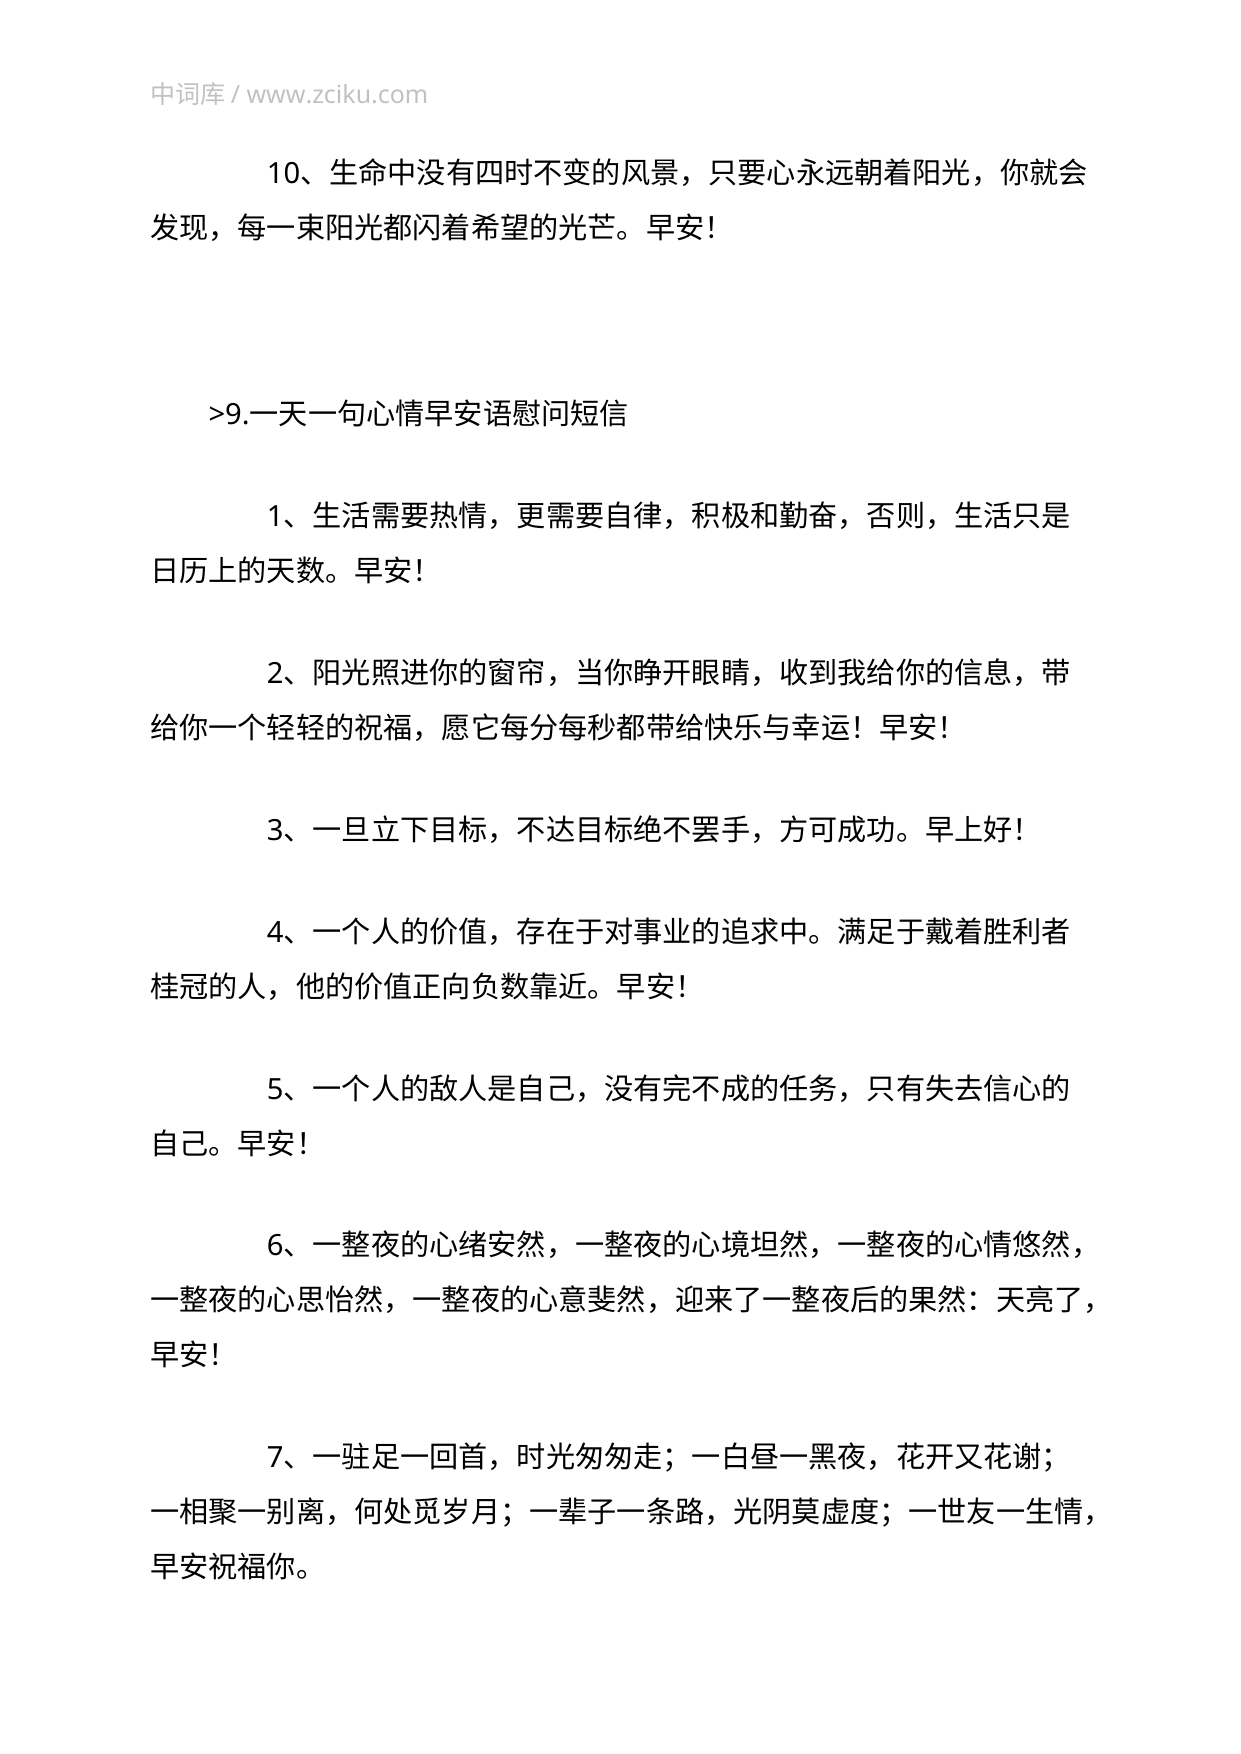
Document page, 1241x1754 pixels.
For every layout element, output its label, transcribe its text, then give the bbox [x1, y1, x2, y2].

text 10、生命中没有四时不变的风景，只要心永远朝着阳光，你就会发现，每一束阳光都闪着希望的光芒。早安！ [150, 150, 1090, 247]
text 2、阳光照进你的窗帘，当你睁开眼睛，收到我给你的信息，带给你一个轻轻的祝福，愿它每分每秒都带给快乐与幸运！早安！ [150, 650, 1090, 747]
text 5、一个人的敌人是自己，没有完不成的任务，只有失去信心的自己。早安！ [150, 1065, 1090, 1162]
text >9.一天一句心情早安语慰问短信 [150, 391, 1090, 433]
text 3、一旦立下目标，不达目标绝不罢手，方可成功。早上好！ [150, 806, 1090, 849]
text 7、一驻足一回首，时光匆匆走；一白昼一黑夜，花开又花谢；一相聚一别离，何处觅岁月；一辈子一条路，光阴莫虚度；一世友一生情，早安祝福你。 [150, 1434, 1090, 1586]
text 4、一个人的价值，存在于对事业的追求中。满足于戴着胜利者桂冠的人，他的价值正向负数靠近。早安！ [150, 908, 1090, 1006]
text 1、生活需要热情，更需要自律，积极和勤奋，否则，生活只是日历上的天数。早安！ [150, 493, 1090, 590]
text 6、一整夜的心绪安然，一整夜的心境坦然，一整夜的心情悠然，一整夜的心思怡然，一整夜的心意斐然，迎来了一整夜后的果然：天亮了，早安！ [150, 1222, 1090, 1374]
